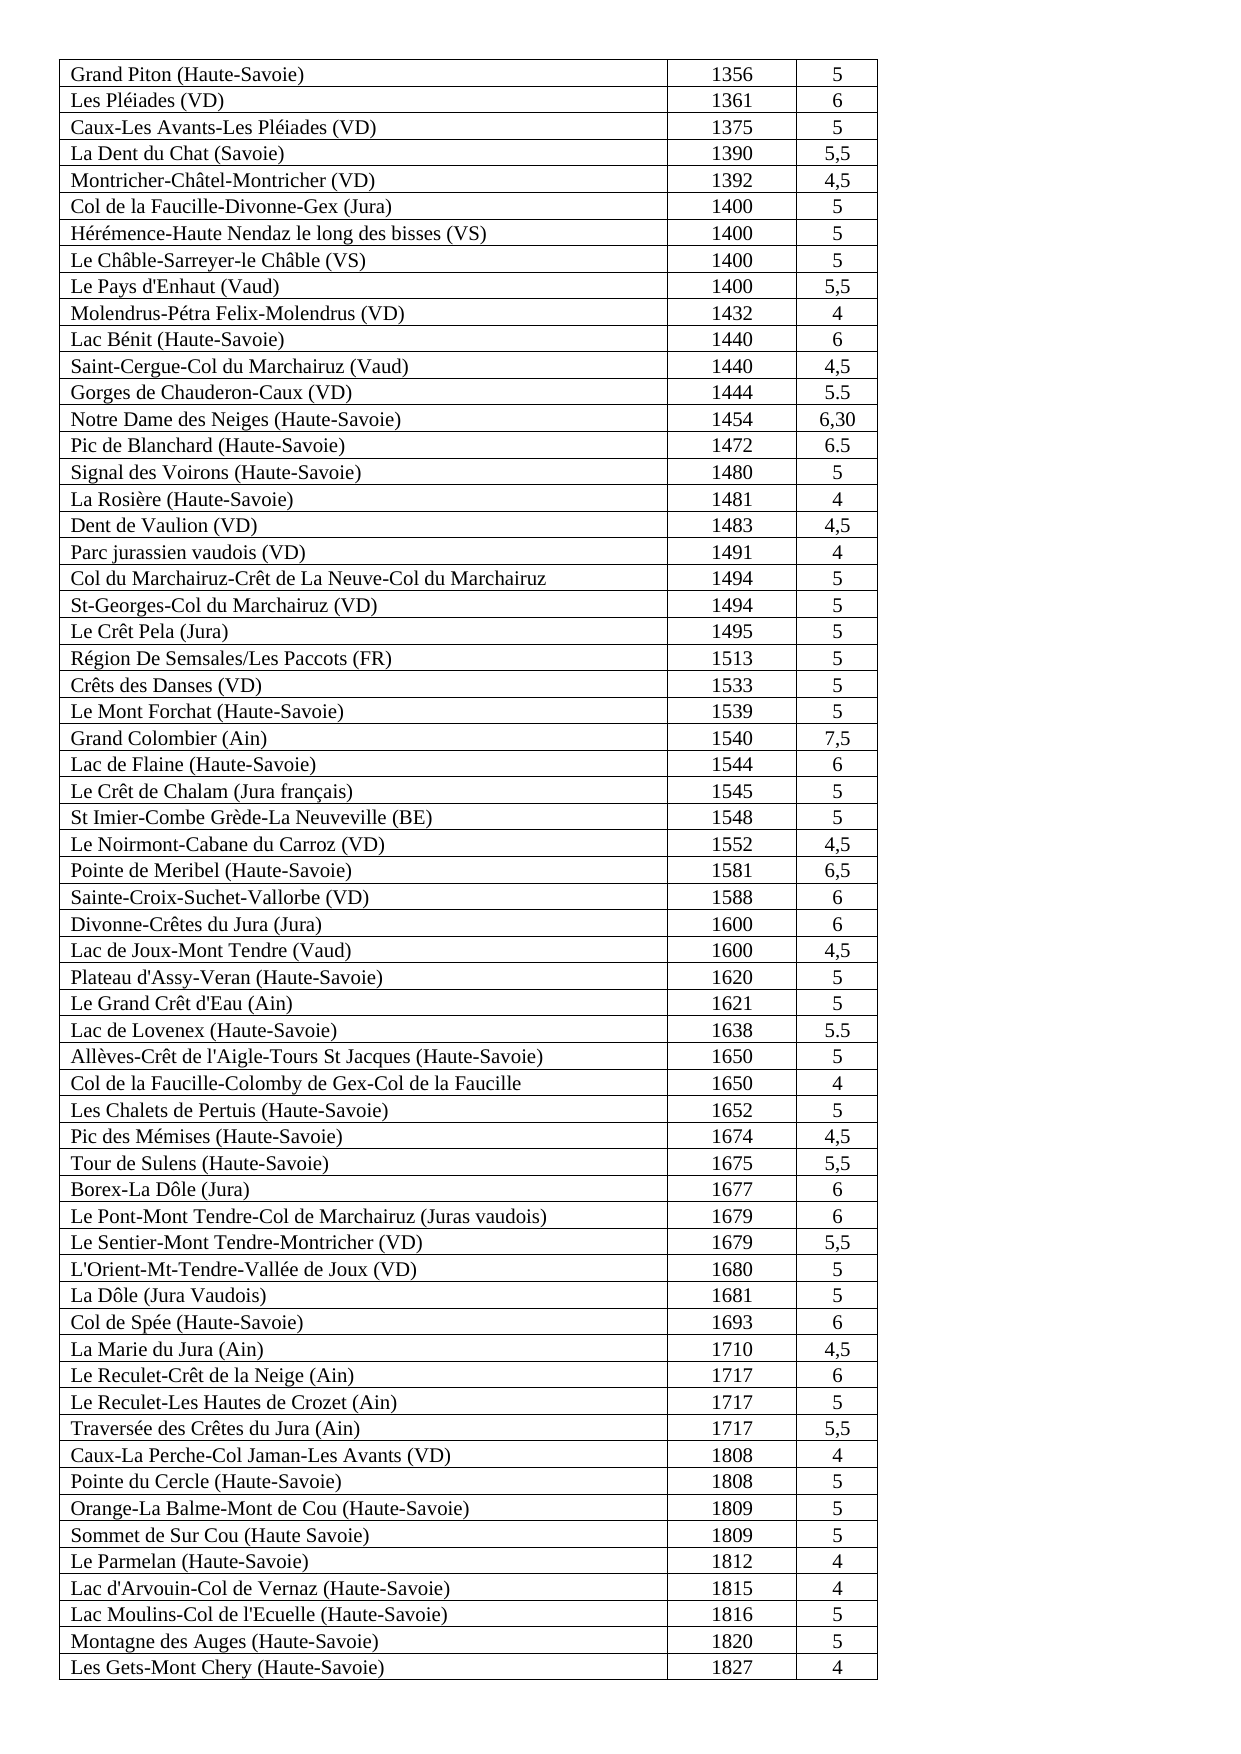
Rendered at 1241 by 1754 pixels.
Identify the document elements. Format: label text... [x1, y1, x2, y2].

table_cell 6,5 [797, 857, 877, 882]
table_cell La Rosière (Haute-Savoie) [60, 485, 667, 511]
table_cell Tour de Sulens (Haute-Savoie) [60, 1149, 667, 1175]
table_cell 4 [797, 1070, 877, 1095]
table_cell Col de la Faucille-Divonne-Gex (Jura) [60, 193, 667, 218]
table_cell 1621 [668, 990, 796, 1015]
table_cell La Dent du Chat (Savoie) [60, 140, 667, 165]
table_cell 1432 [668, 299, 796, 325]
table_cell 1600 [668, 910, 796, 936]
table_cell 1600 [668, 937, 796, 962]
table_cell 1815 [668, 1574, 796, 1600]
table_cell 1400 [668, 273, 796, 298]
table_cell 6 [797, 1309, 877, 1334]
table_cell 1356 [668, 60, 796, 86]
table_cell 1638 [668, 1016, 796, 1042]
table_cell Saint-Cergue-Col du Marchairuz (Vaud) [60, 352, 667, 378]
table_cell 6,30 [797, 405, 877, 431]
table_cell 5 [797, 698, 877, 723]
table_cell 1681 [668, 1282, 796, 1307]
table_cell 5 [797, 645, 877, 670]
table_cell 4 [797, 299, 877, 325]
table_cell Allèves-Crêt de l'Aigle-Tours St Jacques (Haute-Savoie) [60, 1043, 667, 1068]
table_cell Col de la Faucille-Colomby de Gex-Col de la Faucille [60, 1070, 667, 1095]
table_cell 1717 [668, 1415, 796, 1440]
table_cell 5,5 [797, 1229, 877, 1254]
table_cell 4,5 [797, 1335, 877, 1361]
table_cell 1400 [668, 193, 796, 218]
table_cell 1674 [668, 1123, 796, 1148]
table_cell 5 [797, 1388, 877, 1414]
table_cell 1620 [668, 963, 796, 989]
table_cell 5 [797, 1495, 877, 1520]
table_cell 5,5 [797, 140, 877, 165]
table_cell 1548 [668, 804, 796, 829]
table_cell 1472 [668, 432, 796, 457]
table_cell Le Reculet-Les Hautes de Crozet (Ain) [60, 1388, 667, 1414]
table_cell 4 [797, 485, 877, 511]
table_cell 1680 [668, 1255, 796, 1281]
table_cell 6 [797, 910, 877, 936]
table_cell 1480 [668, 459, 796, 484]
table_cell Le Grand Crêt d'Eau (Ain) [60, 990, 667, 1015]
table_cell St-Georges-Col du Marchairuz (VD) [60, 591, 667, 617]
table_cell Le Reculet-Crêt de la Neige (Ain) [60, 1362, 667, 1387]
table_cell 5 [797, 193, 877, 218]
table_cell Col de Spée (Haute-Savoie) [60, 1309, 667, 1334]
table_cell 1650 [668, 1070, 796, 1095]
table_cell 1677 [668, 1176, 796, 1201]
table_cell 1539 [668, 698, 796, 723]
table_cell Plateau d'Assy-Veran (Haute-Savoie) [60, 963, 667, 989]
table_cell Les Chalets de Pertuis (Haute-Savoie) [60, 1096, 667, 1122]
table_cell 5 [797, 1043, 877, 1068]
table_cell 1400 [668, 246, 796, 272]
table_cell 5 [797, 1096, 877, 1122]
table_cell 5 [797, 113, 877, 139]
table_cell 6 [797, 1176, 877, 1201]
table_cell Montricher-Châtel-Montricher (VD) [60, 166, 667, 192]
table_cell 6.5 [797, 432, 877, 457]
table_cell 1494 [668, 565, 796, 590]
table_cell Grand Colombier (Ain) [60, 724, 667, 750]
table_cell 5 [797, 618, 877, 643]
table_cell 1710 [668, 1335, 796, 1361]
table_cell 5.5 [797, 379, 877, 404]
table_cell 1491 [668, 538, 796, 564]
table_cell Le Pays d'Enhaut (Vaud) [60, 273, 667, 298]
table_cell 6 [797, 751, 877, 776]
table_cell Lac de Lovenex (Haute-Savoie) [60, 1016, 667, 1042]
table_cell 5 [797, 1255, 877, 1281]
table_cell 5 [797, 459, 877, 484]
table_cell Borex-La Dôle (Jura) [60, 1176, 667, 1201]
table_cell 1540 [668, 724, 796, 750]
table_cell St Imier-Combe Grède-La Neuveville (BE) [60, 804, 667, 829]
table_cell Orange-La Balme-Mont de Cou (Haute-Savoie) [60, 1495, 667, 1520]
table_cell Dent de Vaulion (VD) [60, 512, 667, 537]
table_cell Pic de Blanchard (Haute-Savoie) [60, 432, 667, 457]
table_cell 5,5 [797, 273, 877, 298]
table_cell Caux-Les Avants-Les Pléiades (VD) [60, 113, 667, 139]
table_cell Col du Marchairuz-Crêt de La Neuve-Col du Marchairuz [60, 565, 667, 590]
table_cell 1494 [668, 591, 796, 617]
table_cell 4,5 [797, 1123, 877, 1148]
table_cell 1812 [668, 1548, 796, 1573]
table_cell 1809 [668, 1495, 796, 1520]
table_cell Le Parmelan (Haute-Savoie) [60, 1548, 667, 1573]
table_cell 5 [797, 1601, 877, 1626]
table_cell Les Pléiades (VD) [60, 87, 667, 112]
table_cell 4 [797, 538, 877, 564]
table_cell Grand Piton (Haute-Savoie) [60, 60, 667, 86]
table_cell 1816 [668, 1601, 796, 1626]
table_cell 1808 [668, 1441, 796, 1467]
table_cell 7,5 [797, 724, 877, 750]
table_cell 1679 [668, 1202, 796, 1228]
table_cell 1390 [668, 140, 796, 165]
table_cell 1454 [668, 405, 796, 431]
table_cell 1483 [668, 512, 796, 537]
table_cell Lac de Flaine (Haute-Savoie) [60, 751, 667, 776]
table_cell 1513 [668, 645, 796, 670]
table_cell Lac Bénit (Haute-Savoie) [60, 326, 667, 351]
table_cell 1581 [668, 857, 796, 882]
table_cell 1533 [668, 671, 796, 697]
table_cell Gorges de Chauderon-Caux (VD) [60, 379, 667, 404]
table_cell 1545 [668, 777, 796, 803]
table_cell 4 [797, 1441, 877, 1467]
table_cell 1375 [668, 113, 796, 139]
table_cell 1444 [668, 379, 796, 404]
table_cell Hérémence-Haute Nendaz le long des bisses (VS) [60, 220, 667, 245]
table_cell 4,5 [797, 512, 877, 537]
table_cell 5 [797, 60, 877, 86]
table_cell 5 [797, 1521, 877, 1547]
table_cell Les Gets-Mont Chery (Haute-Savoie) [60, 1654, 667, 1679]
table_cell Parc jurassien vaudois (VD) [60, 538, 667, 564]
table_cell 1481 [668, 485, 796, 511]
table_cell Notre Dame des Neiges (Haute-Savoie) [60, 405, 667, 431]
table_cell 5 [797, 777, 877, 803]
table_cell Montagne des Auges (Haute-Savoie) [60, 1627, 667, 1653]
table_cell 1495 [668, 618, 796, 643]
table_cell Lac d'Arvouin-Col de Vernaz (Haute-Savoie) [60, 1574, 667, 1600]
table_cell 1693 [668, 1309, 796, 1334]
table_cell 5 [797, 591, 877, 617]
table_cell Le Crêt de Chalam (Jura français) [60, 777, 667, 803]
table_cell 1552 [668, 830, 796, 856]
table_cell Le Mont Forchat (Haute-Savoie) [60, 698, 667, 723]
table_cell 4 [797, 1548, 877, 1573]
table_cell Région De Semsales/Les Paccots (FR) [60, 645, 667, 670]
table_cell Divonne-Crêtes du Jura (Jura) [60, 910, 667, 936]
table_cell Lac de Joux-Mont Tendre (Vaud) [60, 937, 667, 962]
table_cell 5 [797, 565, 877, 590]
table_cell Le Sentier-Mont Tendre-Montricher (VD) [60, 1229, 667, 1254]
table_cell Traversée des Crêtes du Jura (Ain) [60, 1415, 667, 1440]
table_cell 4 [797, 1574, 877, 1600]
table_cell Molendrus-Pétra Felix-Molendrus (VD) [60, 299, 667, 325]
table_cell Sainte-Croix-Suchet-Vallorbe (VD) [60, 884, 667, 909]
table_cell 4,5 [797, 830, 877, 856]
table_cell Pointe du Cercle (Haute-Savoie) [60, 1468, 667, 1493]
table_cell 4,5 [797, 937, 877, 962]
table_cell 5 [797, 804, 877, 829]
table_cell 5 [797, 671, 877, 697]
table_cell Signal des Voirons (Haute-Savoie) [60, 459, 667, 484]
table_cell La Dôle (Jura Vaudois) [60, 1282, 667, 1307]
table_cell 1820 [668, 1627, 796, 1653]
table_cell 6 [797, 884, 877, 909]
table_cell 1440 [668, 326, 796, 351]
table_cell 1392 [668, 166, 796, 192]
table_cell 1400 [668, 220, 796, 245]
table_cell Pic des Mémises (Haute-Savoie) [60, 1123, 667, 1148]
table_cell 6 [797, 1202, 877, 1228]
table_cell 5.5 [797, 1016, 877, 1042]
table_cell L'Orient-Mt-Tendre-Vallée de Joux (VD) [60, 1255, 667, 1281]
table_cell Sommet de Sur Cou (Haute Savoie) [60, 1521, 667, 1547]
table_cell 5 [797, 220, 877, 245]
table_cell 1717 [668, 1362, 796, 1387]
table_cell 5,5 [797, 1149, 877, 1175]
table_cell 4,5 [797, 352, 877, 378]
table_cell Crêts des Danses (VD) [60, 671, 667, 697]
table_cell Le Noirmont-Cabane du Carroz (VD) [60, 830, 667, 856]
table_cell 5 [797, 990, 877, 1015]
table_cell Le Crêt Pela (Jura) [60, 618, 667, 643]
table_cell 6 [797, 1362, 877, 1387]
table_cell La Marie du Jura (Ain) [60, 1335, 667, 1361]
table_cell 5 [797, 963, 877, 989]
table_cell 5 [797, 246, 877, 272]
table_cell 4,5 [797, 166, 877, 192]
table_cell Pointe de Meribel (Haute-Savoie) [60, 857, 667, 882]
table_cell 1650 [668, 1043, 796, 1068]
table_cell 1717 [668, 1388, 796, 1414]
table_cell 5 [797, 1282, 877, 1307]
table_cell 1808 [668, 1468, 796, 1493]
table_cell 6 [797, 87, 877, 112]
table_cell 1544 [668, 751, 796, 776]
table_cell Lac Moulins-Col de l'Ecuelle (Haute-Savoie) [60, 1601, 667, 1626]
table_cell 4 [797, 1654, 877, 1679]
table_cell 1827 [668, 1654, 796, 1679]
table_cell 1361 [668, 87, 796, 112]
table_cell 1440 [668, 352, 796, 378]
table_cell 1588 [668, 884, 796, 909]
table_cell 1675 [668, 1149, 796, 1175]
table_cell Caux-La Perche-Col Jaman-Les Avants (VD) [60, 1441, 667, 1467]
table_cell 5 [797, 1627, 877, 1653]
table_cell 1652 [668, 1096, 796, 1122]
table_cell 6 [797, 326, 877, 351]
table_cell Le Châble-Sarreyer-le Châble (VS) [60, 246, 667, 272]
table_cell 1679 [668, 1229, 796, 1254]
table_cell Le Pont-Mont Tendre-Col de Marchairuz (Juras vaudois) [60, 1202, 667, 1228]
table_cell 5,5 [797, 1415, 877, 1440]
table_cell 5 [797, 1468, 877, 1493]
table_cell 1809 [668, 1521, 796, 1547]
